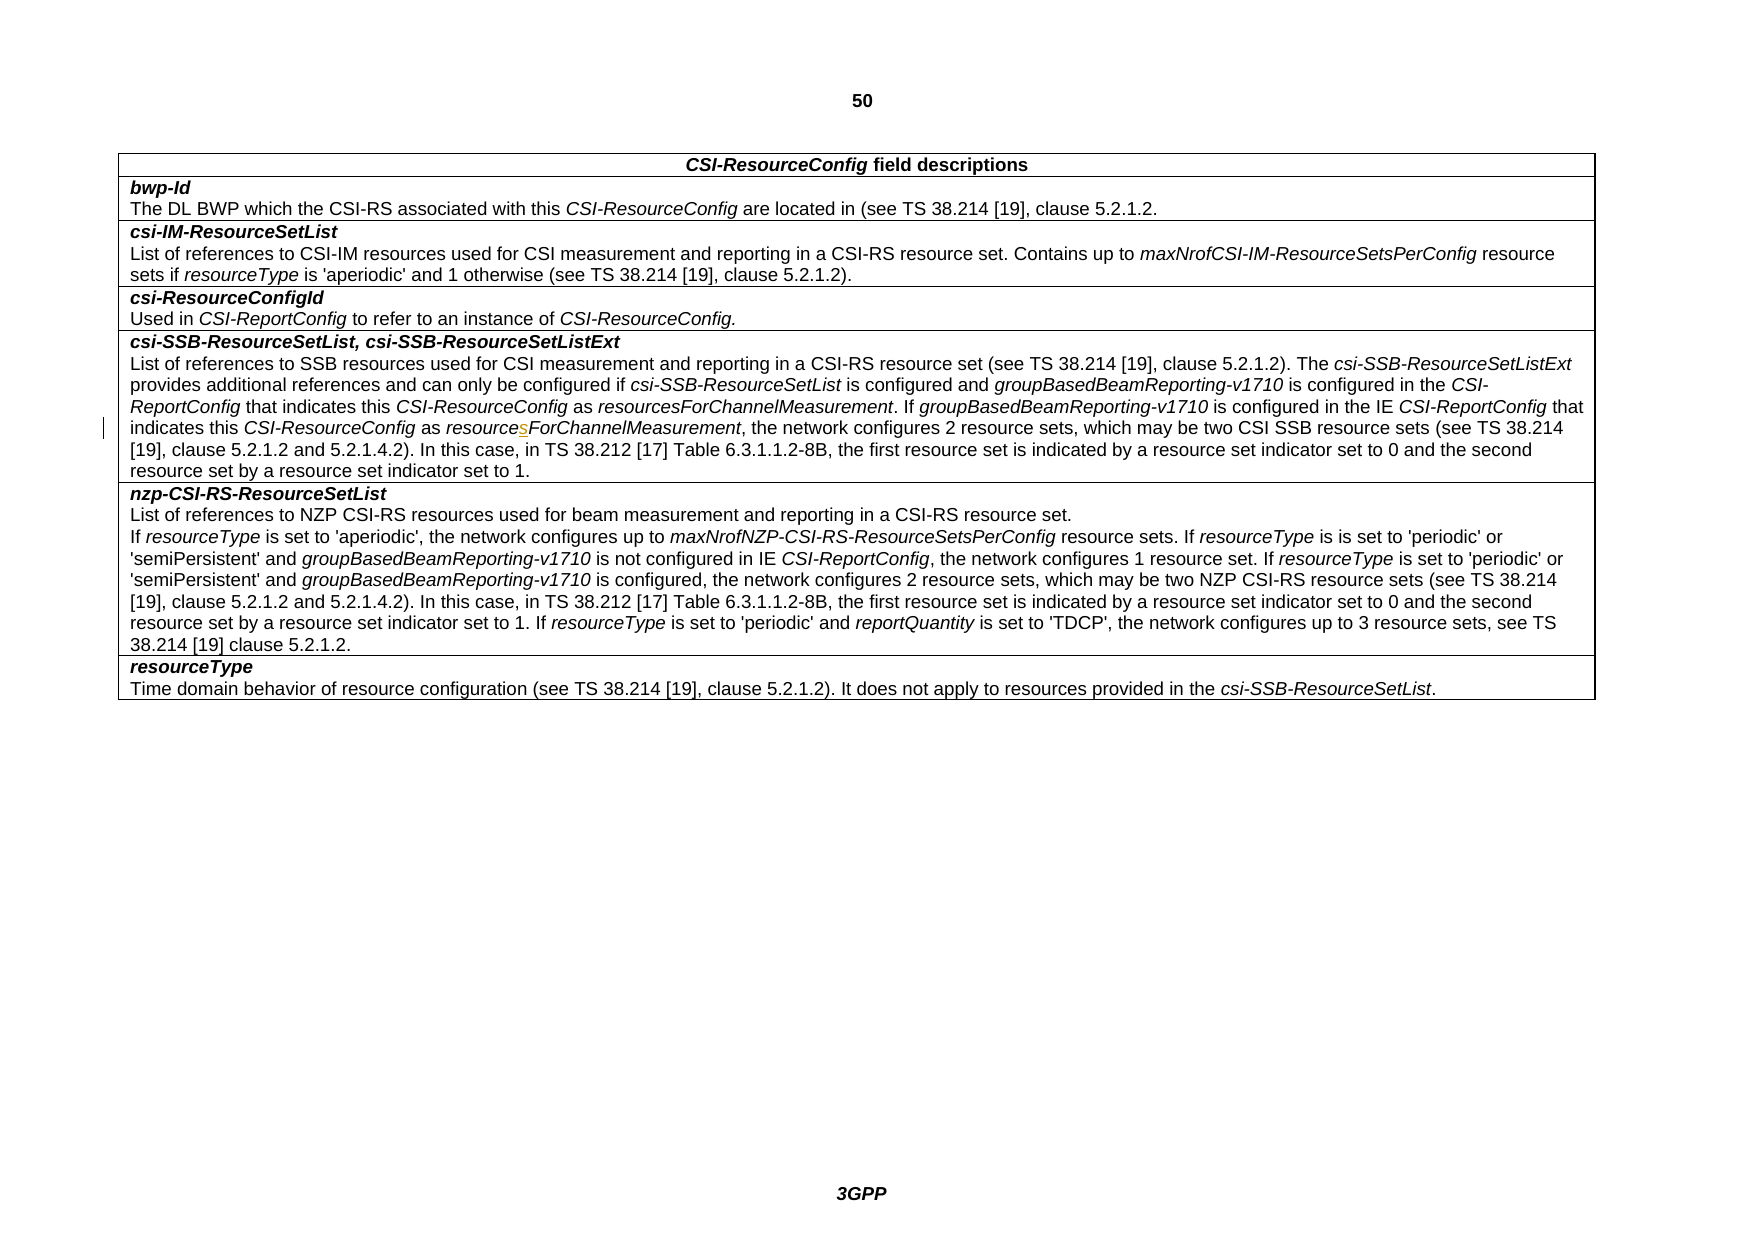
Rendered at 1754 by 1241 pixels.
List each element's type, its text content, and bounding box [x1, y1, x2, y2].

table_cell csi-SSB-ResourceSetList, csi-SSB-ResourceSetListExt List of references to SSB resources used for CSI measurement and reporting in a CSI-RS resource set (see TS 38.214 [19], clause 5.2.1.2). The csi-SSB-ResourceSetListExt provides additional references and can only be configured if csi-SSB-ResourceSetList is configured and groupBasedBeamReporting-v1710 is configured in the CSI-ReportConfig that indicates this CSI-ResourceConfig as resourcesForChannelMeasurement. If groupBasedBeamReporting-v1710 is configured in the IE CSI-ReportConfig that indicates this CSI-ResourceConfig as resourceForChannelMeasurement, the network configures 2 resource sets, which may be two CSI SSB resource sets (see TS 38.214 [19], clause 5.2.1.2 and 5.2.1.4.2). In this case, in TS 38.212 [17] Table 6.3.1.1.2-8B, the first resource set is indicated by a resource set indicator set to 0 and the second resource set by a resource set indicator set to 1. [119, 331, 1594, 482]
table_cell bwp-Id The DL BWP which the CSI-RS associated with this CSI-ResourceConfig are located in (see TS 38.214 [19], clause 5.2.1.2. [119, 177, 1594, 220]
table_header CSI-ResourceConfig field descriptions [119, 154, 1594, 176]
table_cell csi-ResourceConfigId Used in CSI-ReportConfig to refer to an instance of CSI-ResourceConfig. [119, 287, 1594, 330]
table_cell resourceType Time domain behavior of resource configuration (see TS 38.214 [19], clause 5.2.1.2). It does not apply to resources provided in the csi-SSB-ResourceSetList. [119, 656, 1594, 699]
table_cell nzp-CSI-RS-ResourceSetList List of references to NZP CSI-RS resources used for beam measurement and reporting in a CSI-RS resource set. If resourceType is set to 'aperiodic', the network configures up to maxNrofNZP-CSI-RS-ResourceSetsPerConfig resource sets. If resourceType is is set to 'periodic' or 'semiPersistent' and groupBasedBeamReporting-v1710 is not configured in IE CSI-ReportConfig, the network configures 1 resource set. If resourceType is set to 'periodic' or 'semiPersistent' and groupBasedBeamReporting-v1710 is configured, the network configures 2 resource sets, which may be two NZP CSI-RS resource sets (see TS 38.214 [19], clause 5.2.1.2 and 5.2.1.4.2). In this case, in TS 38.212 [17] Table 6.3.1.1.2-8B, the first resource set is indicated by a resource set indicator set to 0 and the second resource set by a resource set indicator set to 1. If resourceType is set to 'periodic' and reportQuantity is set to 'TDCP', the network configures up to 3 resource sets, see TS 38.214 [19] clause 5.2.1.2. [119, 483, 1594, 655]
table_cell csi-IM-ResourceSetList List of references to CSI-IM resources used for CSI measurement and reporting in a CSI-RS resource set. Contains up to maxNrofCSI-IM-ResourceSetsPerConfig resource sets if resourceType is 'aperiodic' and 1 otherwise (see TS 38.214 [19], clause 5.2.1.2). [119, 221, 1594, 286]
